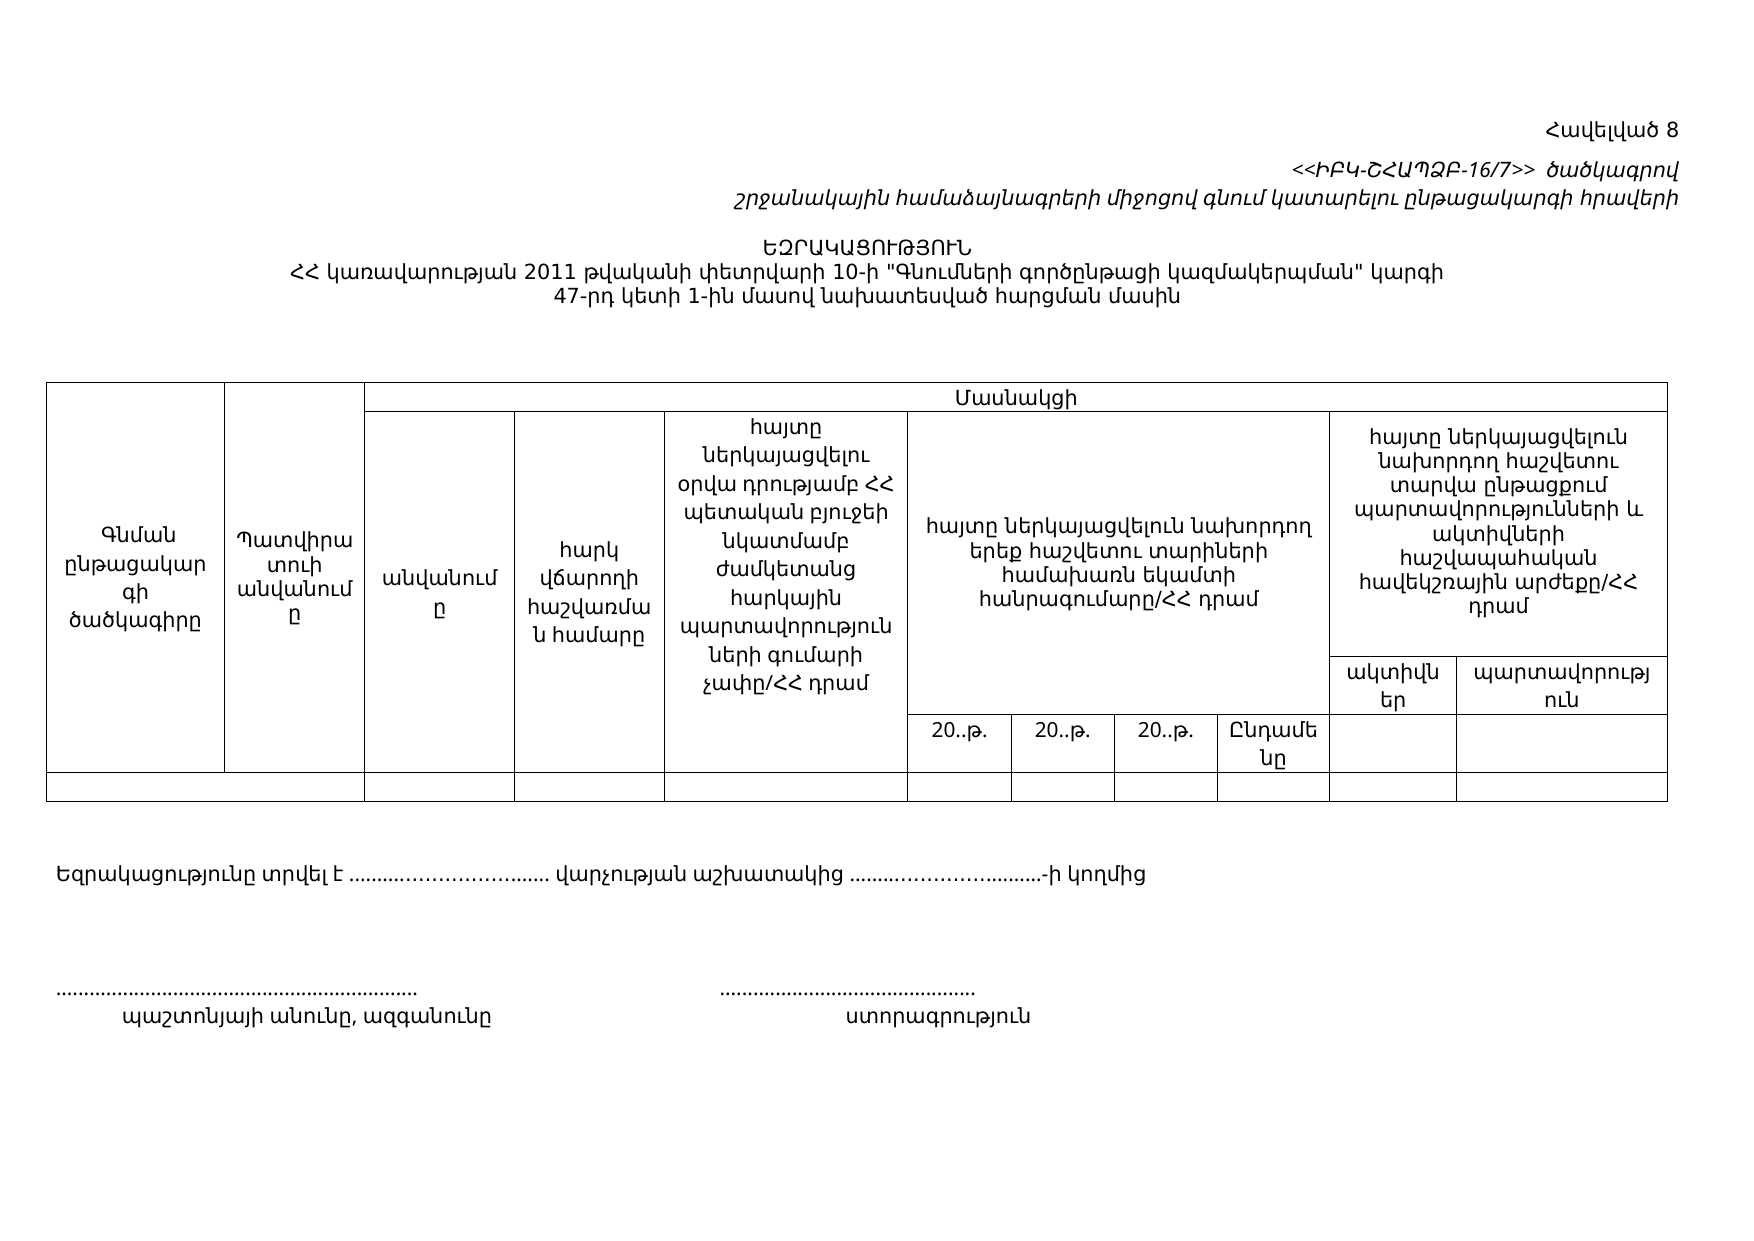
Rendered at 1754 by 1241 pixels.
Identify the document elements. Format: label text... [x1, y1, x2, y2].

text ԵԶՐԱԿԱՑՈՒԹՅՈՒՆ [56, 236, 1679, 260]
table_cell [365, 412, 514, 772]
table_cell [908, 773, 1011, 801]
text ՀՀ կառավարության 2011 թվականի փետրվարի 10-ի "Գնումների գործընթացի կազմակերպման" կարգի [56, 260, 1679, 284]
text Հավելված 8 [56, 118, 1679, 143]
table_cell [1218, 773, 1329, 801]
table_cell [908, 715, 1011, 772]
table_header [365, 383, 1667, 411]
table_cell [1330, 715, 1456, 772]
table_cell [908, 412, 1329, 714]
text Եզրակացությունը տրվել է ................................. վարչության աշխատակից ................................-ի կողմից [56, 859, 1679, 887]
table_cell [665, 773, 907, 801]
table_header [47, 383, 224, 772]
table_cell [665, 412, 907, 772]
text շրջանակային համաձայնագրերի միջոցով գնում կատարելու ընթացակարգի հրավերի [56, 183, 1679, 212]
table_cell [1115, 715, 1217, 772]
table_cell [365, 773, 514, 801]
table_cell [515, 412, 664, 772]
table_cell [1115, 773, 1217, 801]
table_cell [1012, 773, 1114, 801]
text <<ԻԲԿ-ՇՀԱՊՁԲ-16/7>> ծածկագրով [56, 155, 1679, 183]
text ................................................................. .............................................. [56, 973, 1679, 1001]
text 47-րդ կետի 1-ին մասով նախատեսված հարցման մասին [56, 284, 1679, 309]
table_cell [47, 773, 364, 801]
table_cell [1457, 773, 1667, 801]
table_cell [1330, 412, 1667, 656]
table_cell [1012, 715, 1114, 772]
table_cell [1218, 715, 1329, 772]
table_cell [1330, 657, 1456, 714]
text պաշտոնյայի անունը, ազգանունը ստորագրություն [56, 1001, 1679, 1029]
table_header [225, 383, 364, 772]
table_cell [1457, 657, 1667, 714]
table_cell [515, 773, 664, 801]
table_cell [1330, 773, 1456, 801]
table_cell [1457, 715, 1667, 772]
